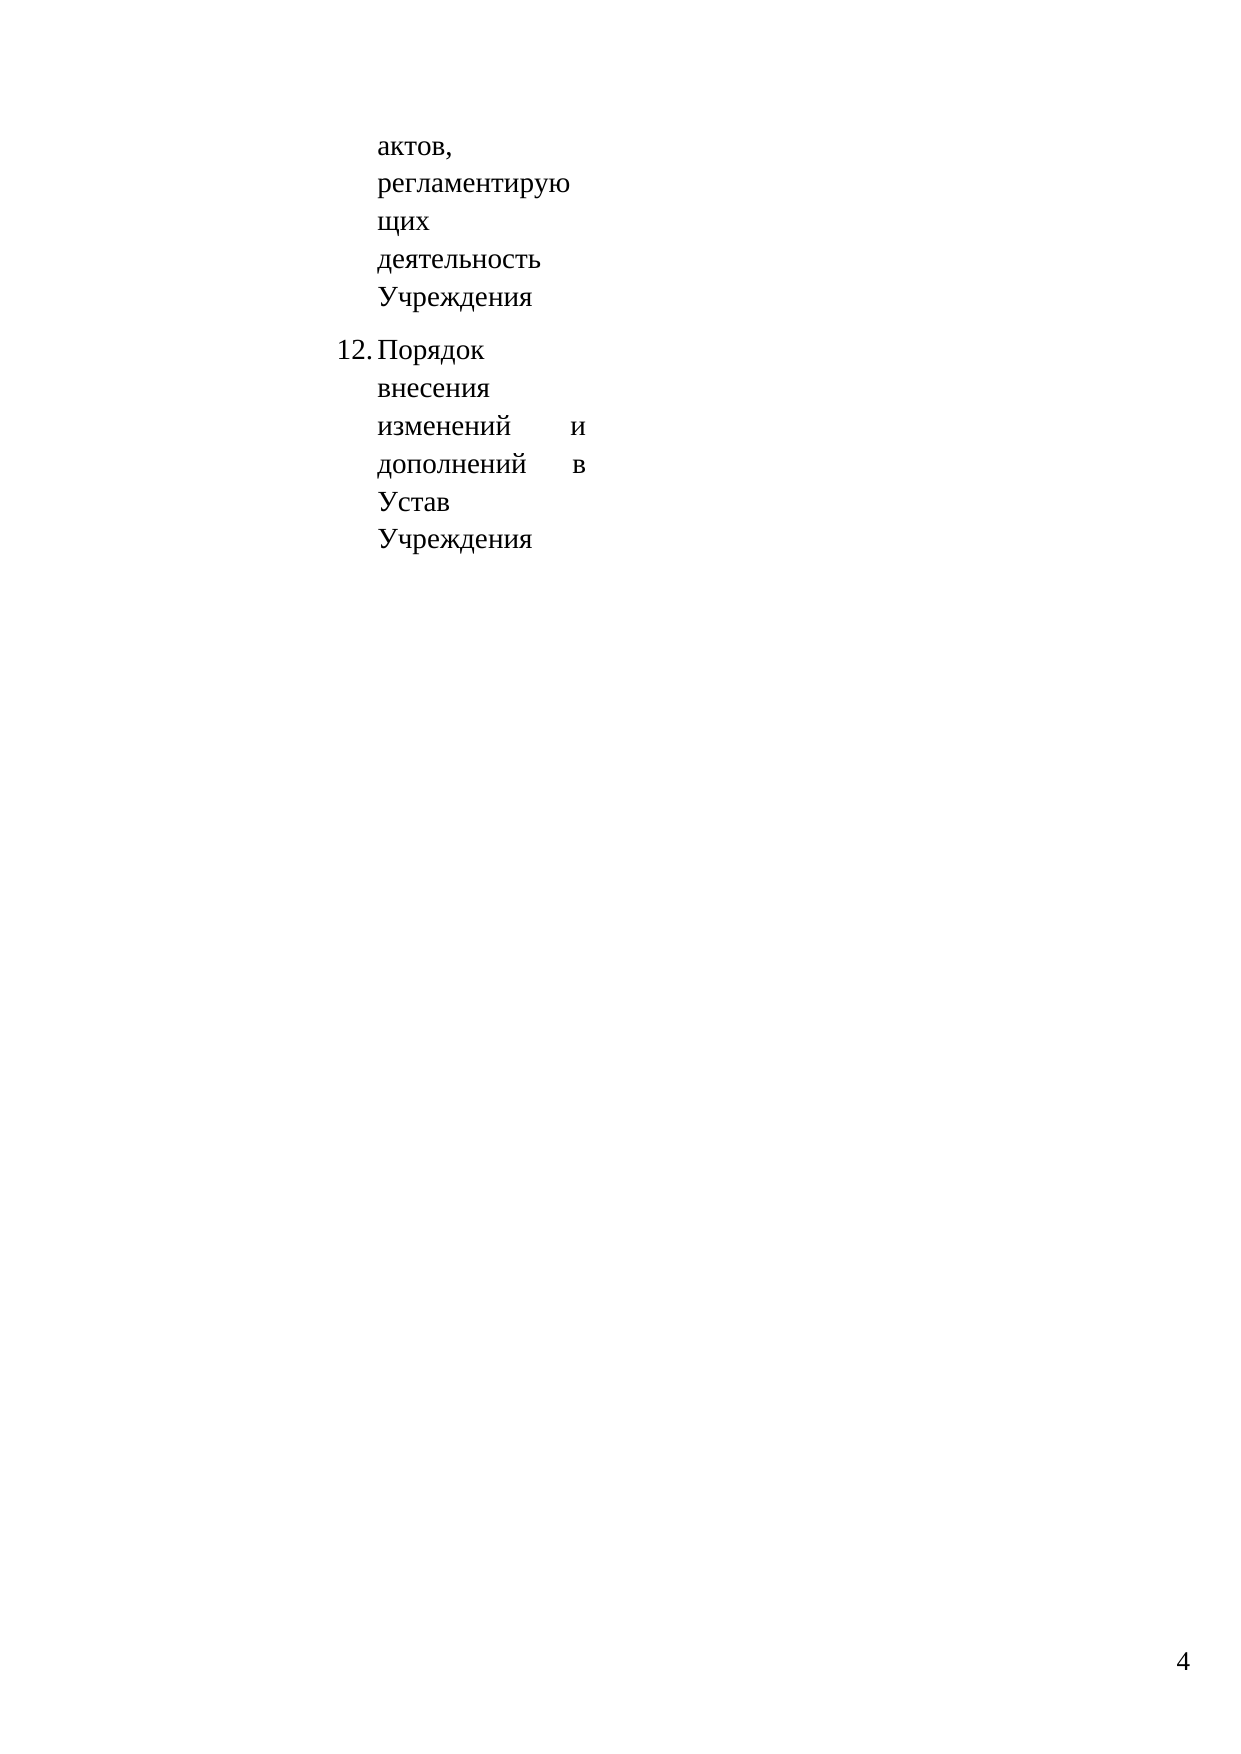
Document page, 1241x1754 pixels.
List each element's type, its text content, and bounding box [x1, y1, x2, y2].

list Порядок внесения изменений и дополнений в Устав Учреждения [336, 332, 586, 555]
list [336, 128, 586, 313]
